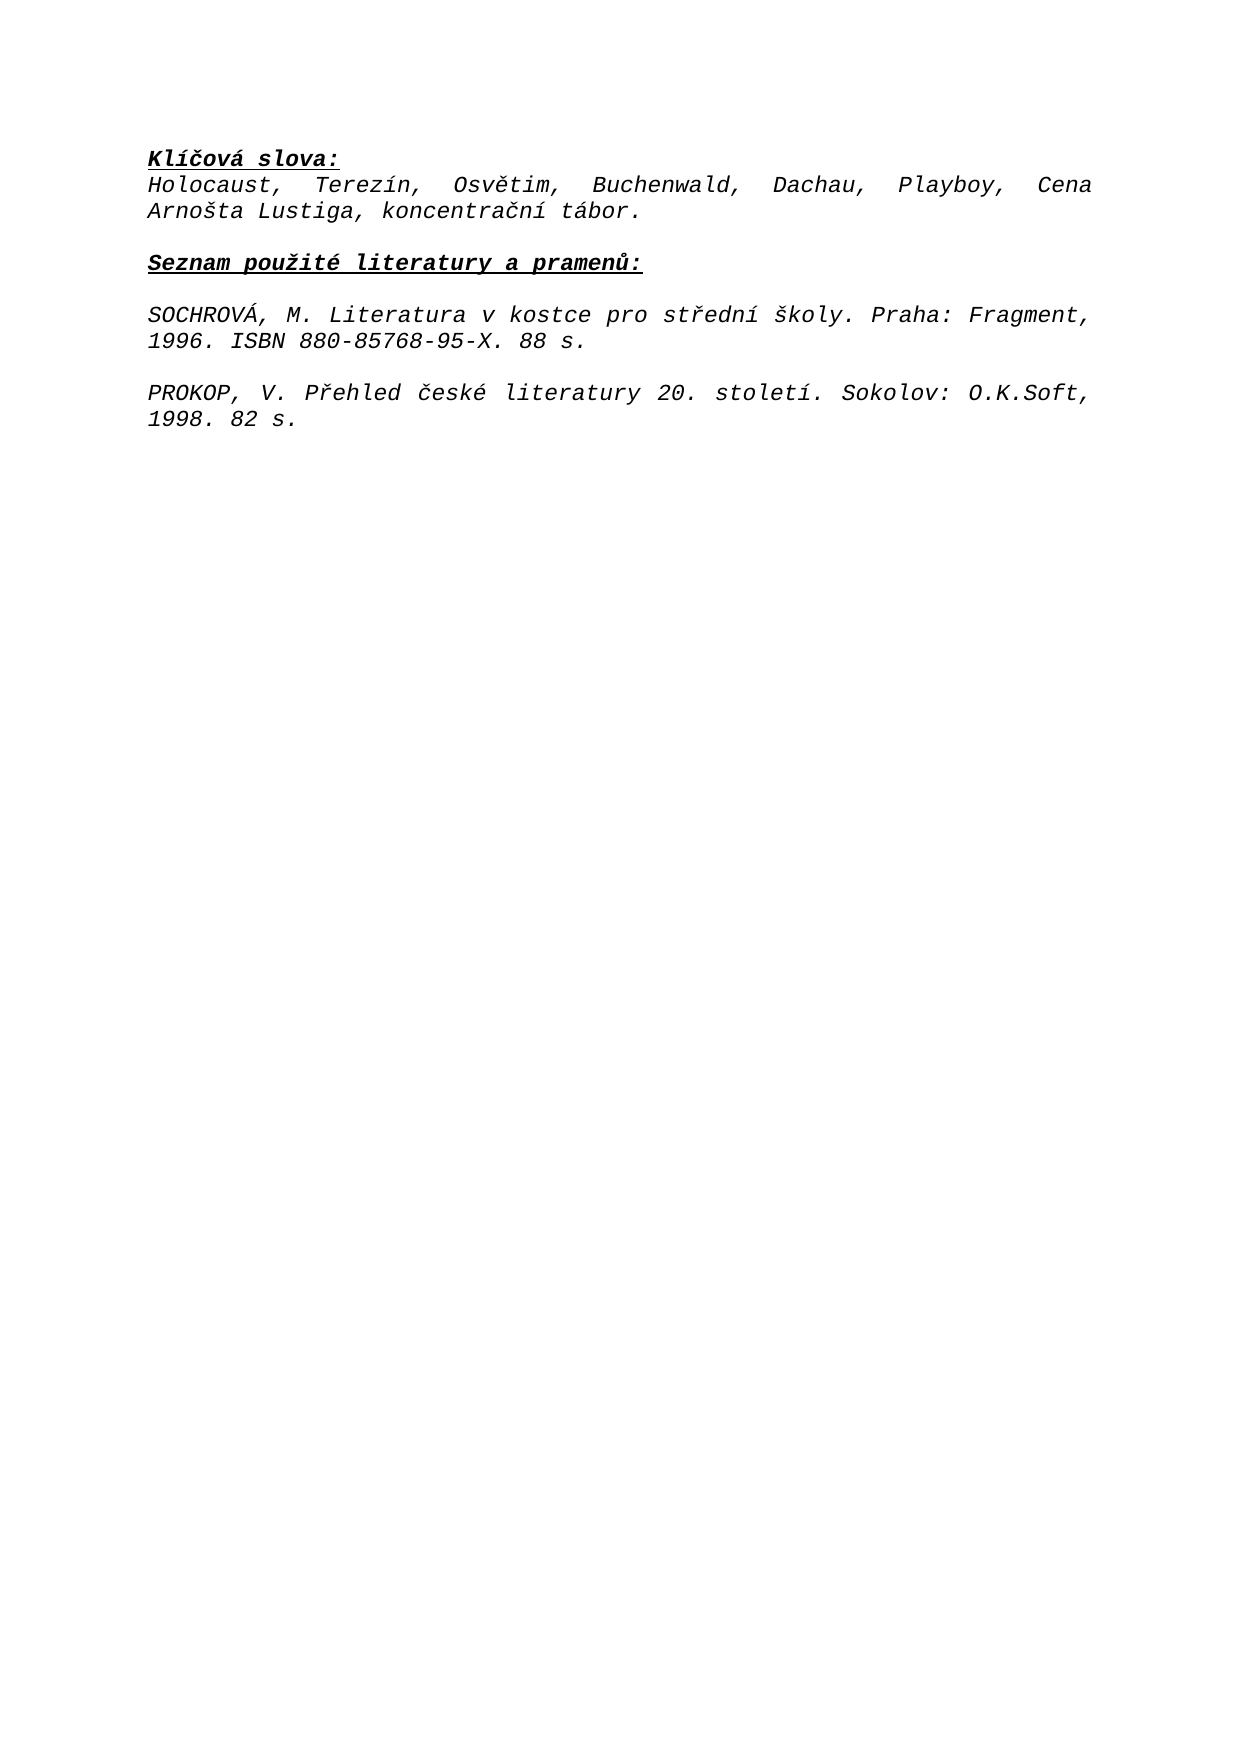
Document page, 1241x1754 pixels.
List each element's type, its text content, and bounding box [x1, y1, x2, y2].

text Seznam použité literatury a pramenů: [148, 251, 1093, 277]
text Holocaust, Terezín, Osvětim, Buchenwald, Dachau, Playboy, Cena Arnošta Lustiga, koncentrační tábor. [148, 173, 1093, 225]
text SOCHROVÁ, M. Literatura v kostce pro střední školy. Praha: Fragment, 1996. ISBN 880-85768-95-X. 88 s. [148, 303, 1093, 355]
text PROKOP, V. Přehled české literatury 20. století. Sokolov: O.K.Soft, 1998. 82 s. [148, 381, 1093, 433]
text Klíčová slova: [148, 148, 1093, 173]
